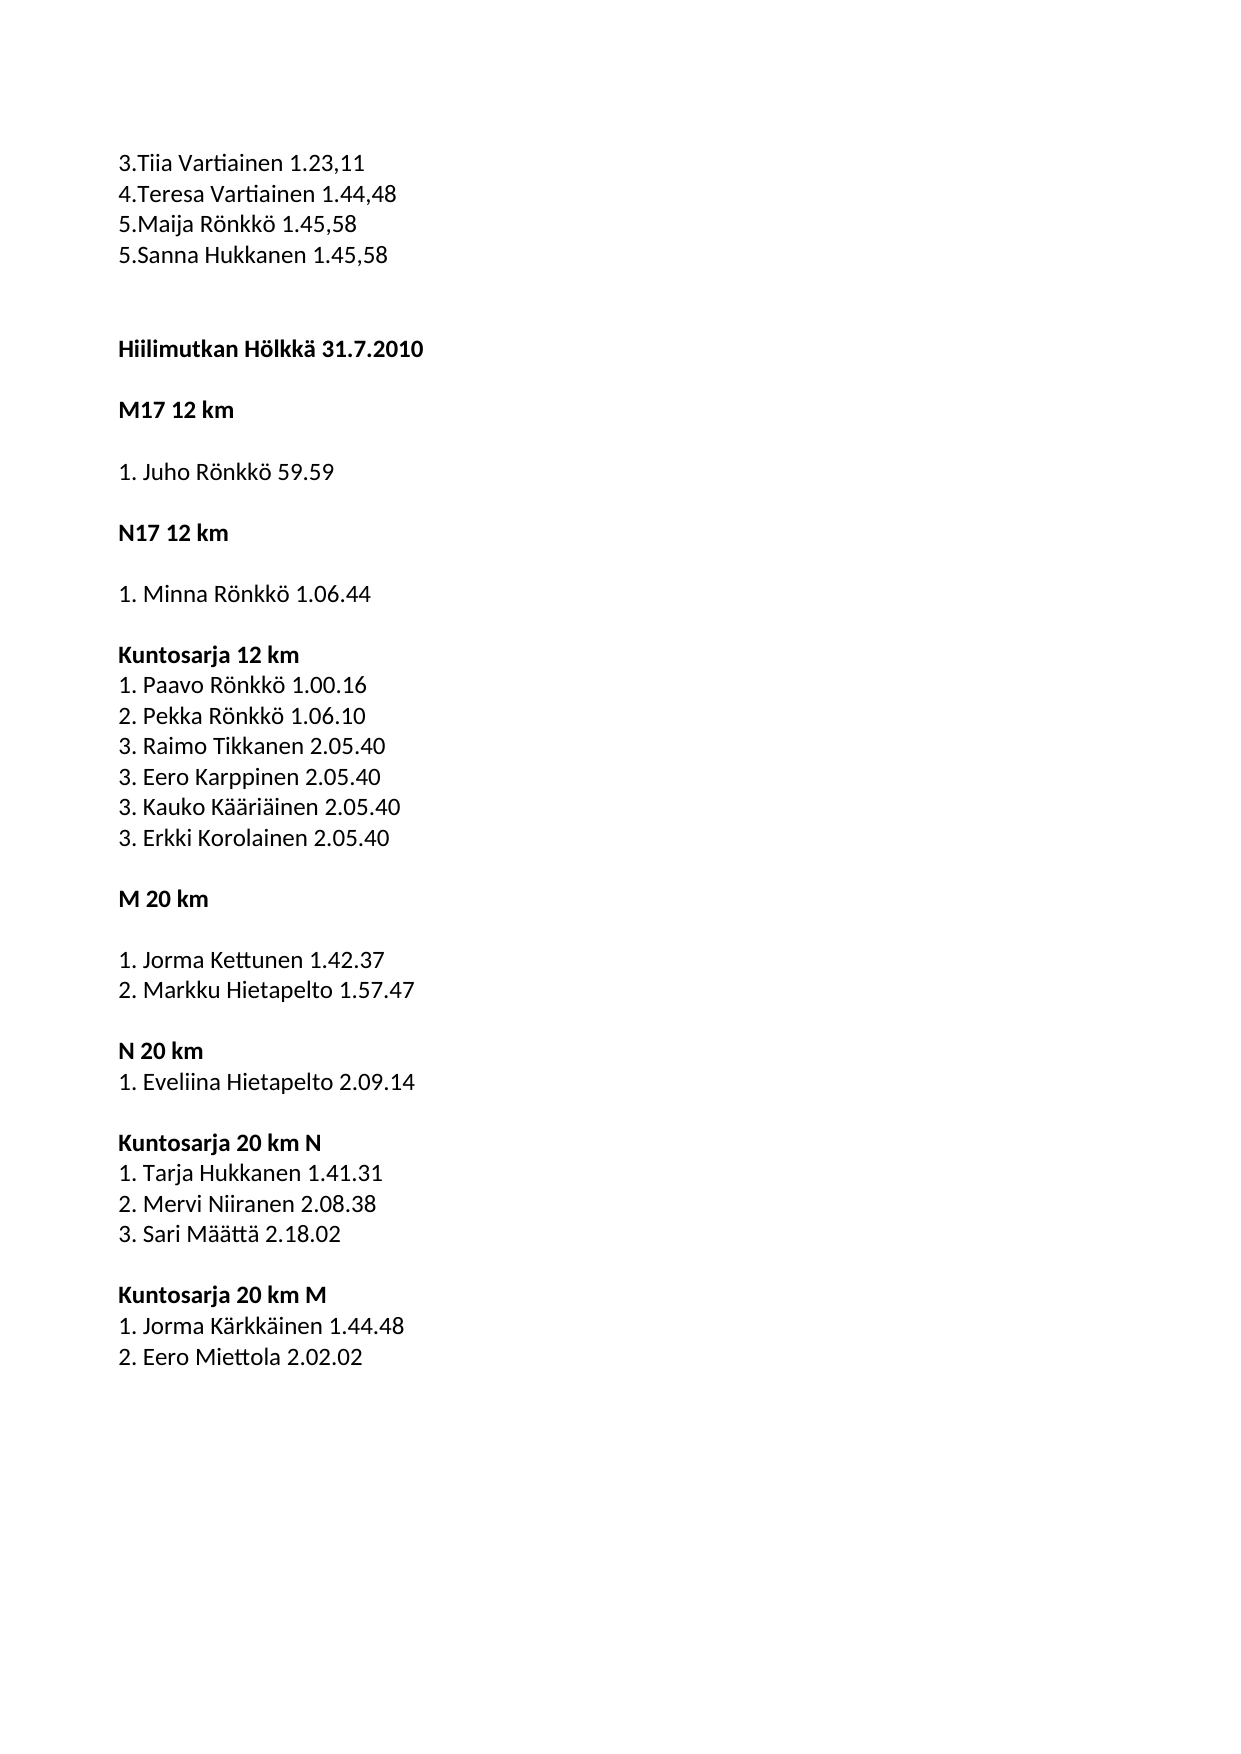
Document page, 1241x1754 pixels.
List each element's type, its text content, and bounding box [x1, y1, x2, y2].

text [118, 148, 1122, 270]
text Hiilimutkan Hölkkä 31.7.2010 M17 12 km 1. Juho Rönkkö 59.59 N17 12 km 1. Minna Rönkkö 1.06.44 Kuntosarja 12 km 1. Paavo Rönkkö 1.00.16 2. Pekka Rönkkö 1.06.10 3. Raimo Tikkanen 2.05.40 3. Eero Karppinen 2.05.40 3. Kauko Kääriäinen 2.05.40 3. Erkki Korolainen 2.05.40 M 20 km 1. Jorma Kettunen 1.42.37 2. Markku Hietapelto 1.57.47 N 20 km 1. Eveliina Hietapelto 2.09.14 Kuntosarja 20 km N 1. Tarja Hukkanen 1.41.31 2. Mervi Niiranen 2.08.38 3. Sari Määttä 2.18.02 Kuntosarja 20 km M 1. Jorma Kärkkäinen 1.44.48 2. Eero Miettola 2.02.02 [118, 333, 1122, 1371]
